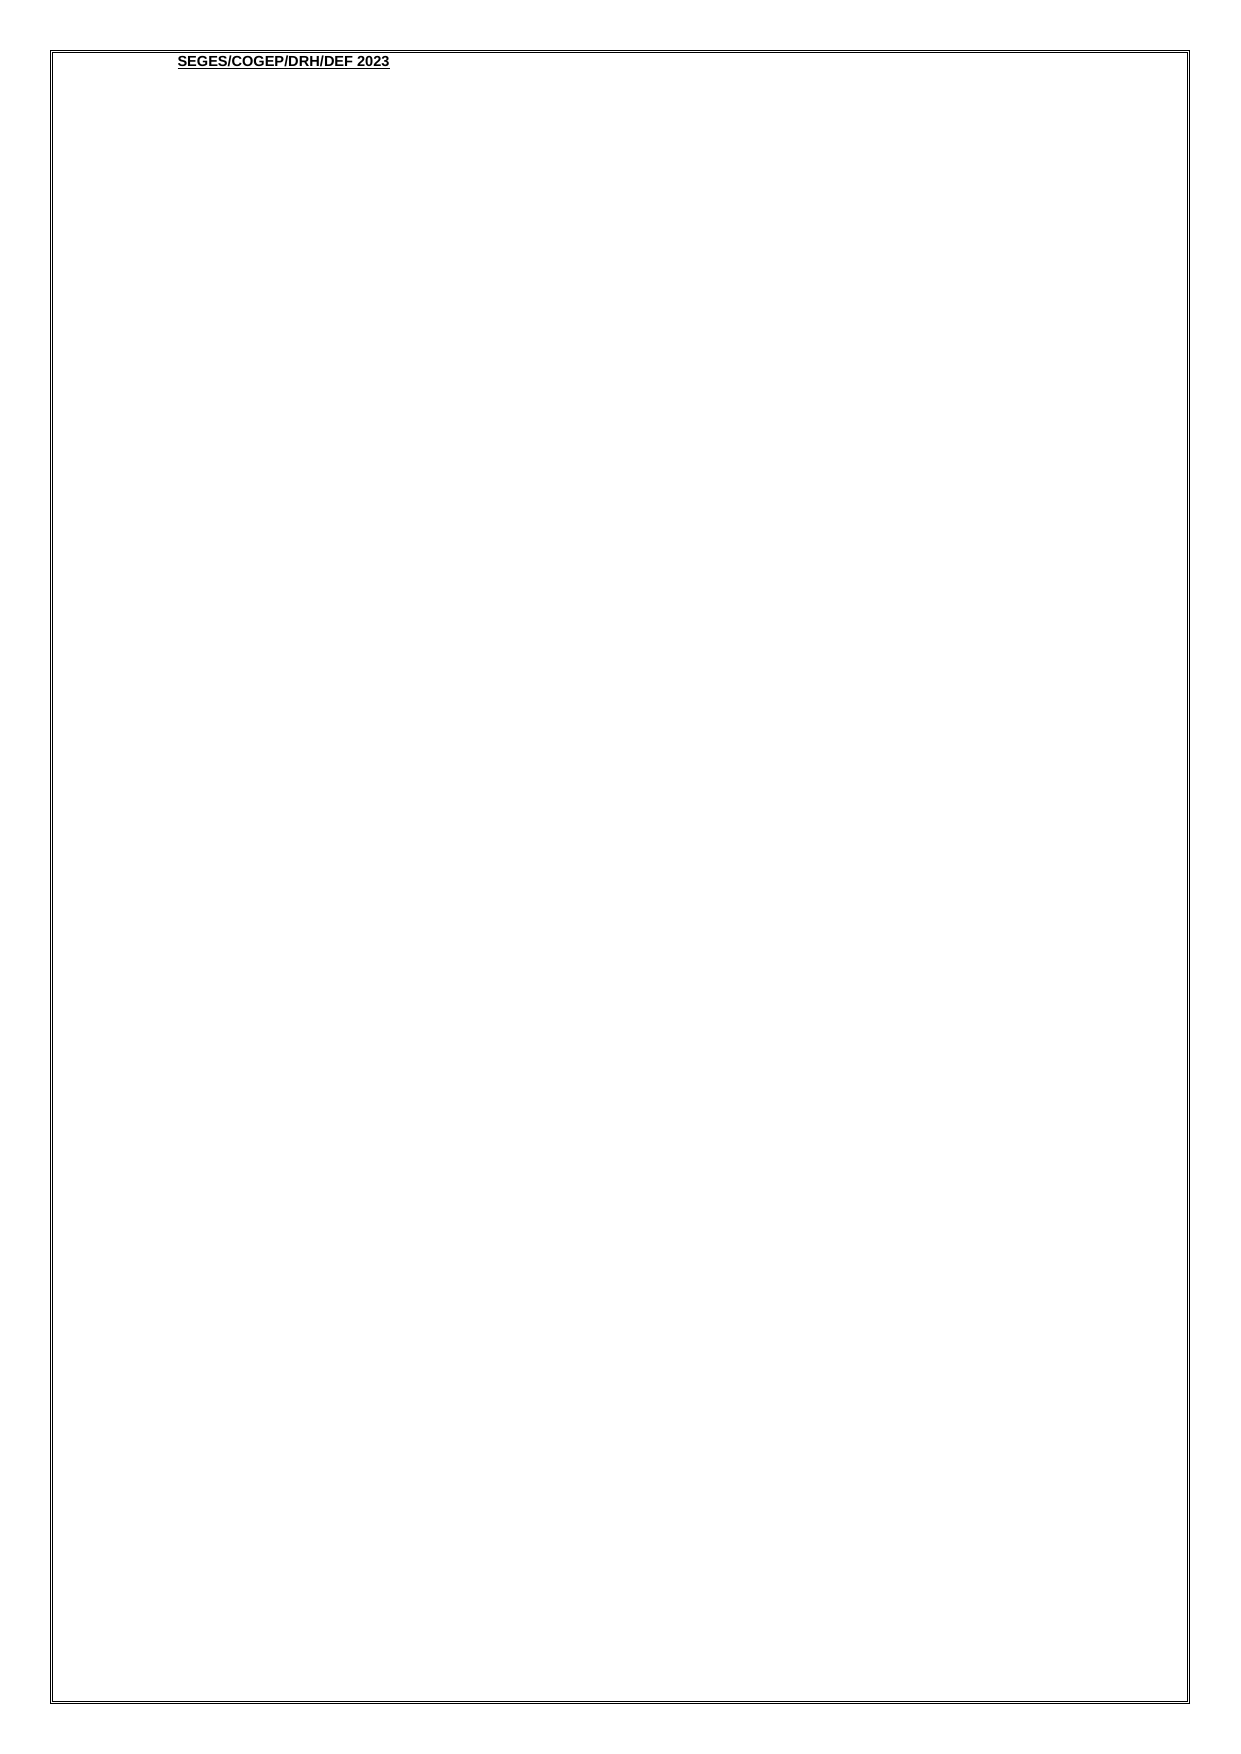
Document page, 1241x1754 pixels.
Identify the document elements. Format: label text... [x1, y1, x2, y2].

text SEGES/COGEP/DRH/DEF 2023 [177, 53, 1179, 70]
